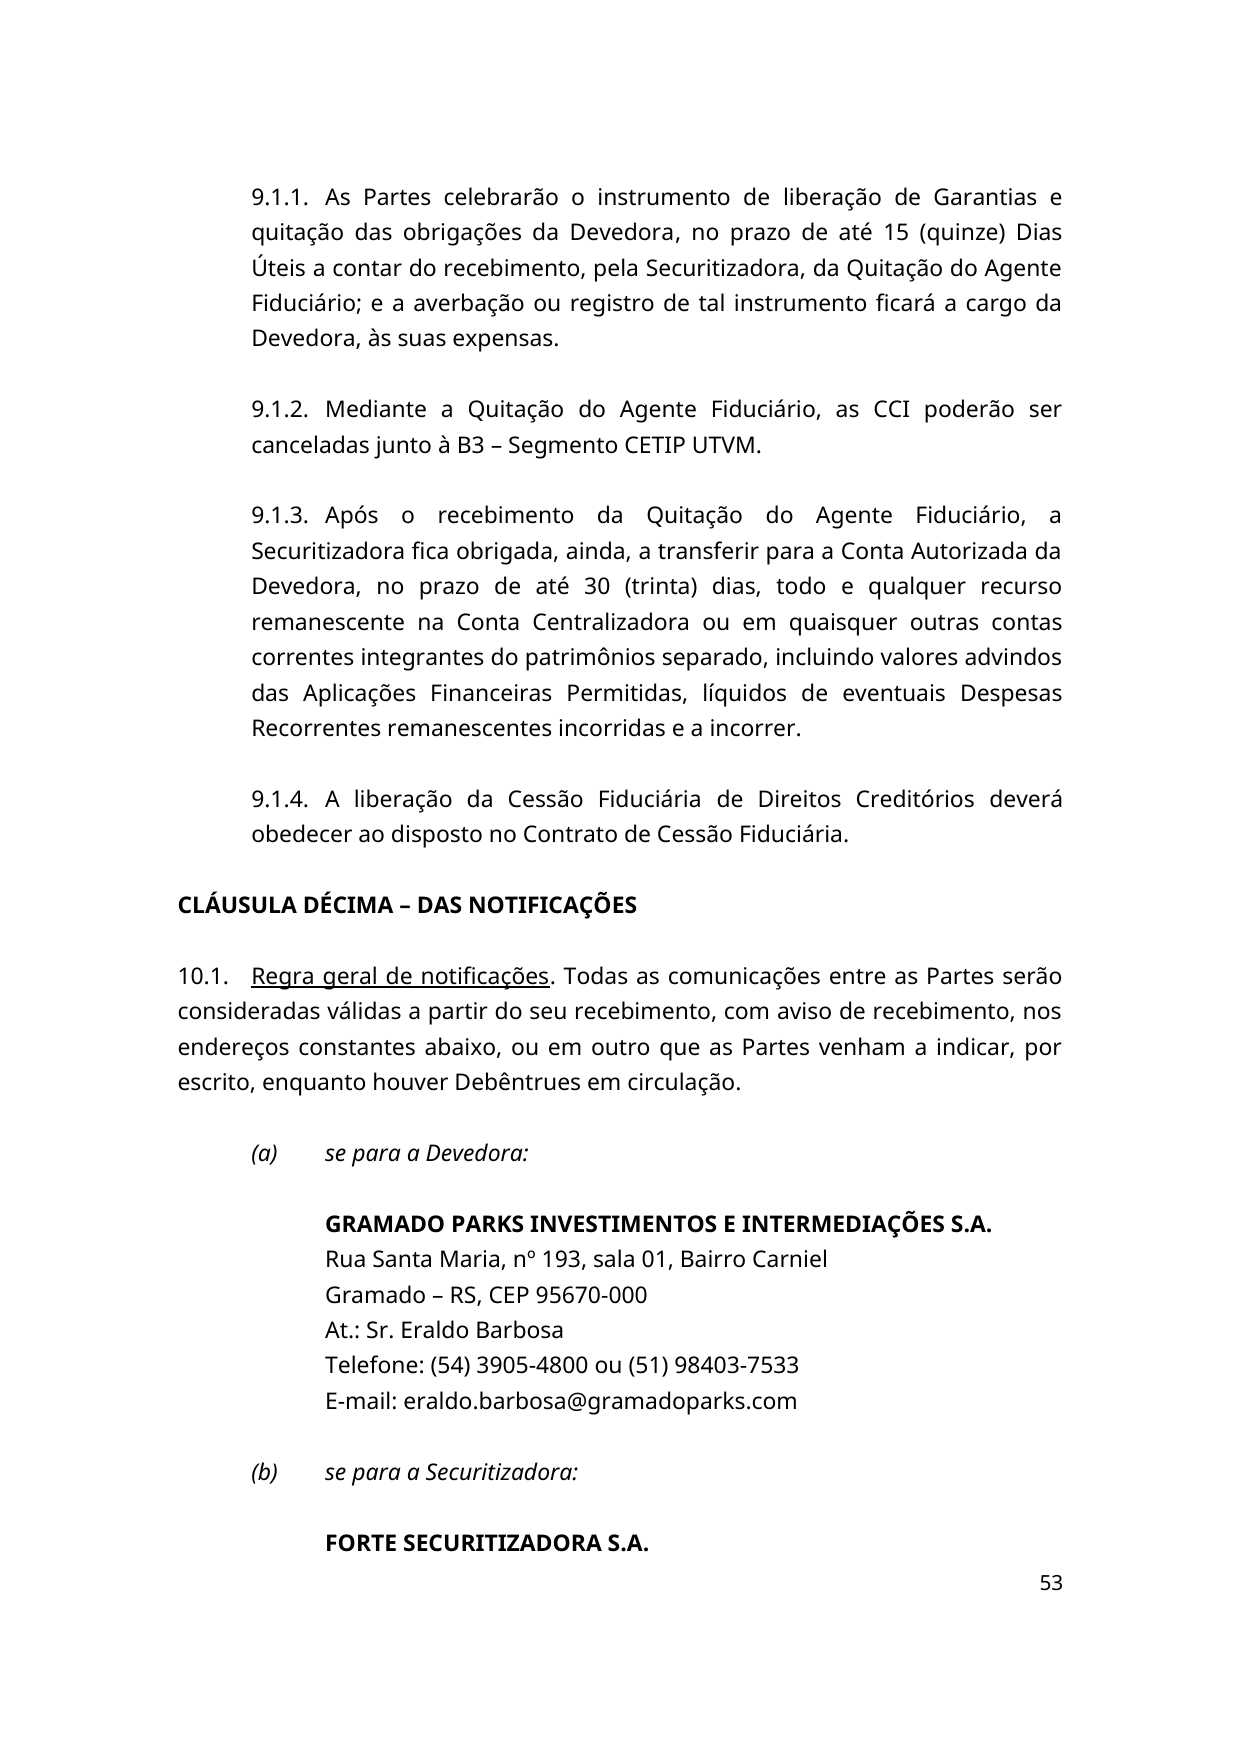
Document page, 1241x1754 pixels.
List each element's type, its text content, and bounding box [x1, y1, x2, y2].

list At.: Sr. Eraldo Barbosa [325, 1310, 1063, 1346]
text 9.1.3. Após o recebimento da Quitação do Agente Fiduciário, a Securitizadora fica obrigada, ainda, a transferir para a Conta Autorizada da Devedora, no prazo de até 30 (trinta) dias, todo e qualquer recurso remanescente na Conta Centralizadora ou em quaisquer outras contas correntes integrantes do patrimônios separado, incluindo valores advindos das Aplicações Financeiras Permitidas, líquidos de eventuais Despesas Recorrentes remanescentes incorridas e a incorrer. [251, 496, 1063, 743]
list Gramado – RS, CEP 95670-000 [325, 1275, 1063, 1310]
text (a) se para a Devedora: [177, 1133, 1063, 1168]
list Rua Santa Maria, nº 193, sala 01, Bairro Carniel [325, 1239, 1063, 1275]
text CLÁUSULA DÉCIMA – DAS NOTIFICAÇÕES [177, 885, 1063, 921]
list GRAMADO PARKS INVESTIMENTOS E INTERMEDIAÇÕES S.A. [325, 1204, 1063, 1239]
text Forte Securitizadora S.A. [251, 1523, 1063, 1558]
list 10.1. Regra geral de notificações. Todas as comunicações entre as Partes serão consideradas válidas a partir do seu recebimento, com aviso de recebimento, nos endereços constantes abaixo, ou em outro que as Partes venham a indicar, por escrito, enquanto houver Debêntrues em circulação. [177, 956, 1063, 1098]
text 9.1.2. Mediante a Quitação do Agente Fiduciário, as CCI poderão ser canceladas junto à B3 – Segmento CETIP UTVM. [251, 389, 1063, 460]
list E-mail: eraldo.barbosa@gramadoparks.com [325, 1381, 1063, 1416]
text (b) se para a Securitizadora: [177, 1452, 1063, 1487]
text 9.1.1. As Partes celebrarão o instrumento de liberação de Garantias e quitação das obrigações da Devedora, no prazo de até 15 (quinze) Dias Úteis a contar do recebimento, pela Securitizadora, da Quitação do Agente Fiduciário; e a averbação ou registro de tal instrumento ficará a cargo da Devedora, às suas expensas. [251, 177, 1063, 354]
list Telefone: (54) 3905-4800 ou (51) 98403-7533 [325, 1346, 1063, 1381]
text 9.1.4. A liberação da Cessão Fiduciária de Direitos Creditórios deverá obedecer ao disposto no Contrato de Cessão Fiduciária. [251, 779, 1063, 850]
